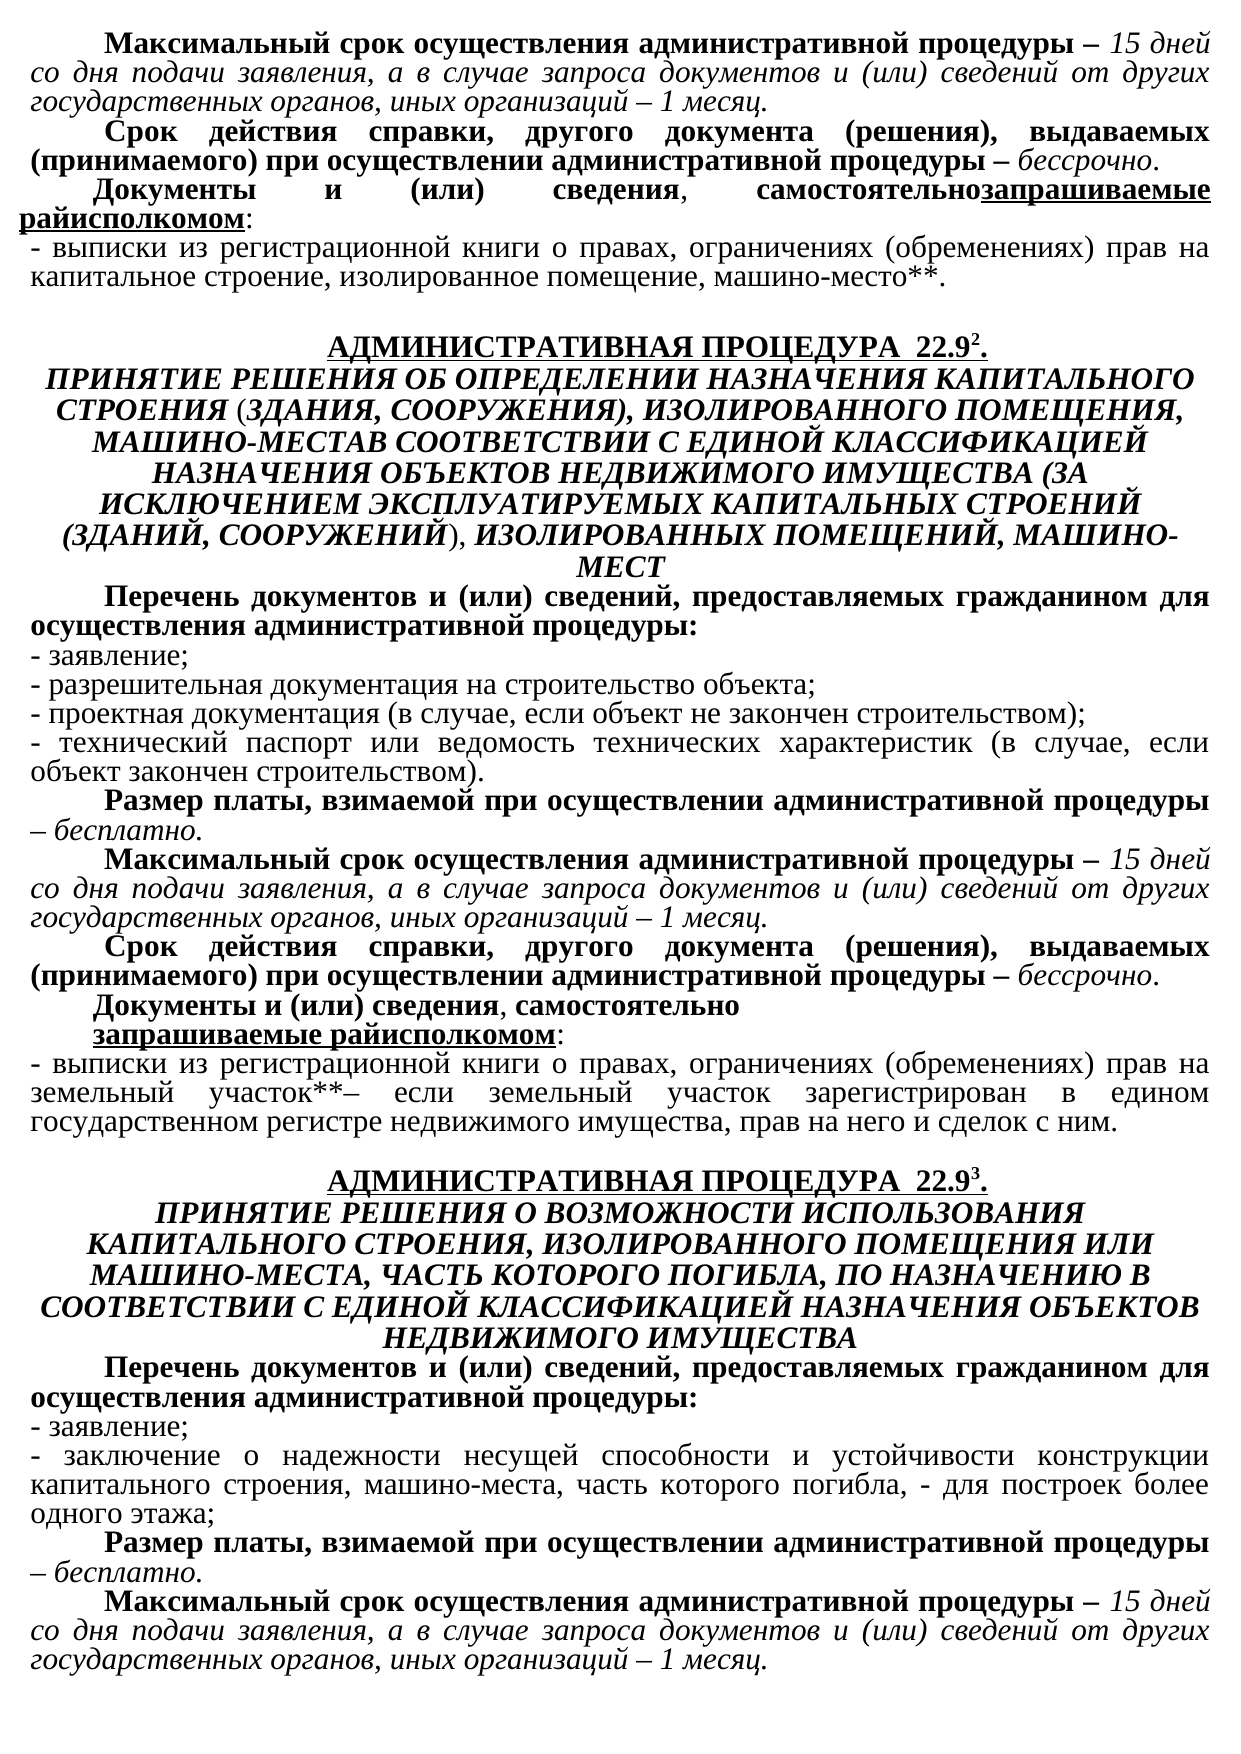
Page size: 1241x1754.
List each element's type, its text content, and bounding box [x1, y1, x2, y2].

text ПРИНЯТИЕ РЕШЕНИЯ ОБ ОПРЕДЕЛЕНИИ НАЗНАЧЕНИЯ КАПИТАЛЬНОГО СТРОЕНИЯ (ЗДАНИЯ, СООРУЖЕНИЯ), ИЗОЛИРОВАННОГО ПОМЕЩЕНИЯ, МАШИНО-МЕСТАВ СООТВЕТСТВИИ С ЕДИНОЙ КЛАССИФИКАЦИЕЙ НАЗНАЧЕНИЯ ОБЪЕКТОВ НЕДВИЖИМОГО ИМУЩЕСТВА (ЗА ИСКЛЮЧЕНИЕМ ЭКСПЛУАТИРУЕМЫХ КАПИТАЛЬНЫХ СТРОЕНИЙ (ЗДАНИЙ, СООРУЖЕНИЙ), ИЗОЛИРОВАННЫХ ПОМЕЩЕНИЙ, МАШИНО-МЕСТ [30, 364, 1211, 583]
text - выписки из регистрационной книги о правах, ограничениях (обременениях) прав на земельный участок**– если земельный участок зарегистрирован в едином государственном регистре недвижимого имущества, прав на него и сделок с ним. [30, 1050, 1211, 1137]
text - проектная документация (в случае, если объект не закончен строительством); [30, 700, 1211, 729]
text - разрешительная документация на строительство объекта; [30, 671, 1211, 700]
text Документы и (или) сведения, самостоятельнозапрашиваемые райисполкомом: [19, 176, 1211, 234]
text Срок действия справки, другого документа (решения), выдаваемых (принимаемого) при осуществлении административной процедуры – бессрочно. [30, 933, 1211, 992]
text Размер платы, взимаемой при осуществлении административной процедуры – бесплатно. [30, 1529, 1211, 1588]
text Максимальный срок осуществления административной процедуры – 15 дней со дня подачи заявления, а в случае запроса документов и (или) сведений от других государственных органов, иных организаций – 1 месяц. [30, 1588, 1211, 1675]
text Максимальный срок осуществления административной процедуры – 15 дней со дня подачи заявления, а в случае запроса документов и (или) сведений от других государственных органов, иных организаций – 1 месяц. [30, 30, 1211, 118]
text Документы и (или) сведения, самостоятельно [19, 992, 1211, 1021]
text - выписки из регистрационной книги о правах, ограничениях (обременениях) прав на капитальное строение, изолированное помещение, машино-место**. [30, 234, 1211, 293]
text - заявление; [30, 642, 1211, 671]
text запрашиваемые райисполкомом: [19, 1021, 1211, 1050]
text Максимальный срок осуществления административной процедуры – 15 дней со дня подачи заявления, а в случае запроса документов и (или) сведений от других государственных органов, иных организаций – 1 месяц. [30, 846, 1211, 933]
text АДМИНИСТРАТИВНАЯ ПРОЦЕДУРА 22.93. [30, 1162, 1211, 1198]
text - заявление; [30, 1413, 1211, 1442]
text Перечень документов и (или) сведений, предоставляемых гражданином для осуществления административной процедуры: [30, 1354, 1211, 1413]
text - заключение о надежности несущей способности и устойчивости конструкции капитального строения, машино-места, часть которого погибла, - для построек более одного этажа; [30, 1442, 1211, 1529]
text Перечень документов и (или) сведений, предоставляемых гражданином для осуществления административной процедуры: [30, 583, 1211, 642]
text Размер платы, взимаемой при осуществлении административной процедуры – бесплатно. [30, 787, 1211, 846]
text АДМИНИСТРАТИВНАЯ ПРОЦЕДУРА 22.92. [30, 328, 1211, 364]
text Срок действия справки, другого документа (решения), выдаваемых (принимаемого) при осуществлении административной процедуры – бессрочно. [30, 118, 1211, 176]
text ПРИНЯТИЕ РЕШЕНИЯ О ВОЗМОЖНОСТИ ИСПОЛЬЗОВАНИЯ КАПИТАЛЬНОГО СТРОЕНИЯ, ИЗОЛИРОВАННОГО ПОМЕЩЕНИЯ ИЛИ МАШИНО-МЕСТА, ЧАСТЬ КОТОРОГО ПОГИБЛА, ПО НАЗНАЧЕНИЮ В СООТВЕТСТВИИ С ЕДИНОЙ КЛАССИФИКАЦИЕЙ НАЗНАЧЕНИЯ ОБЪЕКТОВ НЕДВИЖИМОГО ИМУЩЕСТВА [30, 1198, 1211, 1354]
text - технический паспорт или ведомость технических характеристик (в случае, если объект закончен строительством). [30, 729, 1211, 787]
